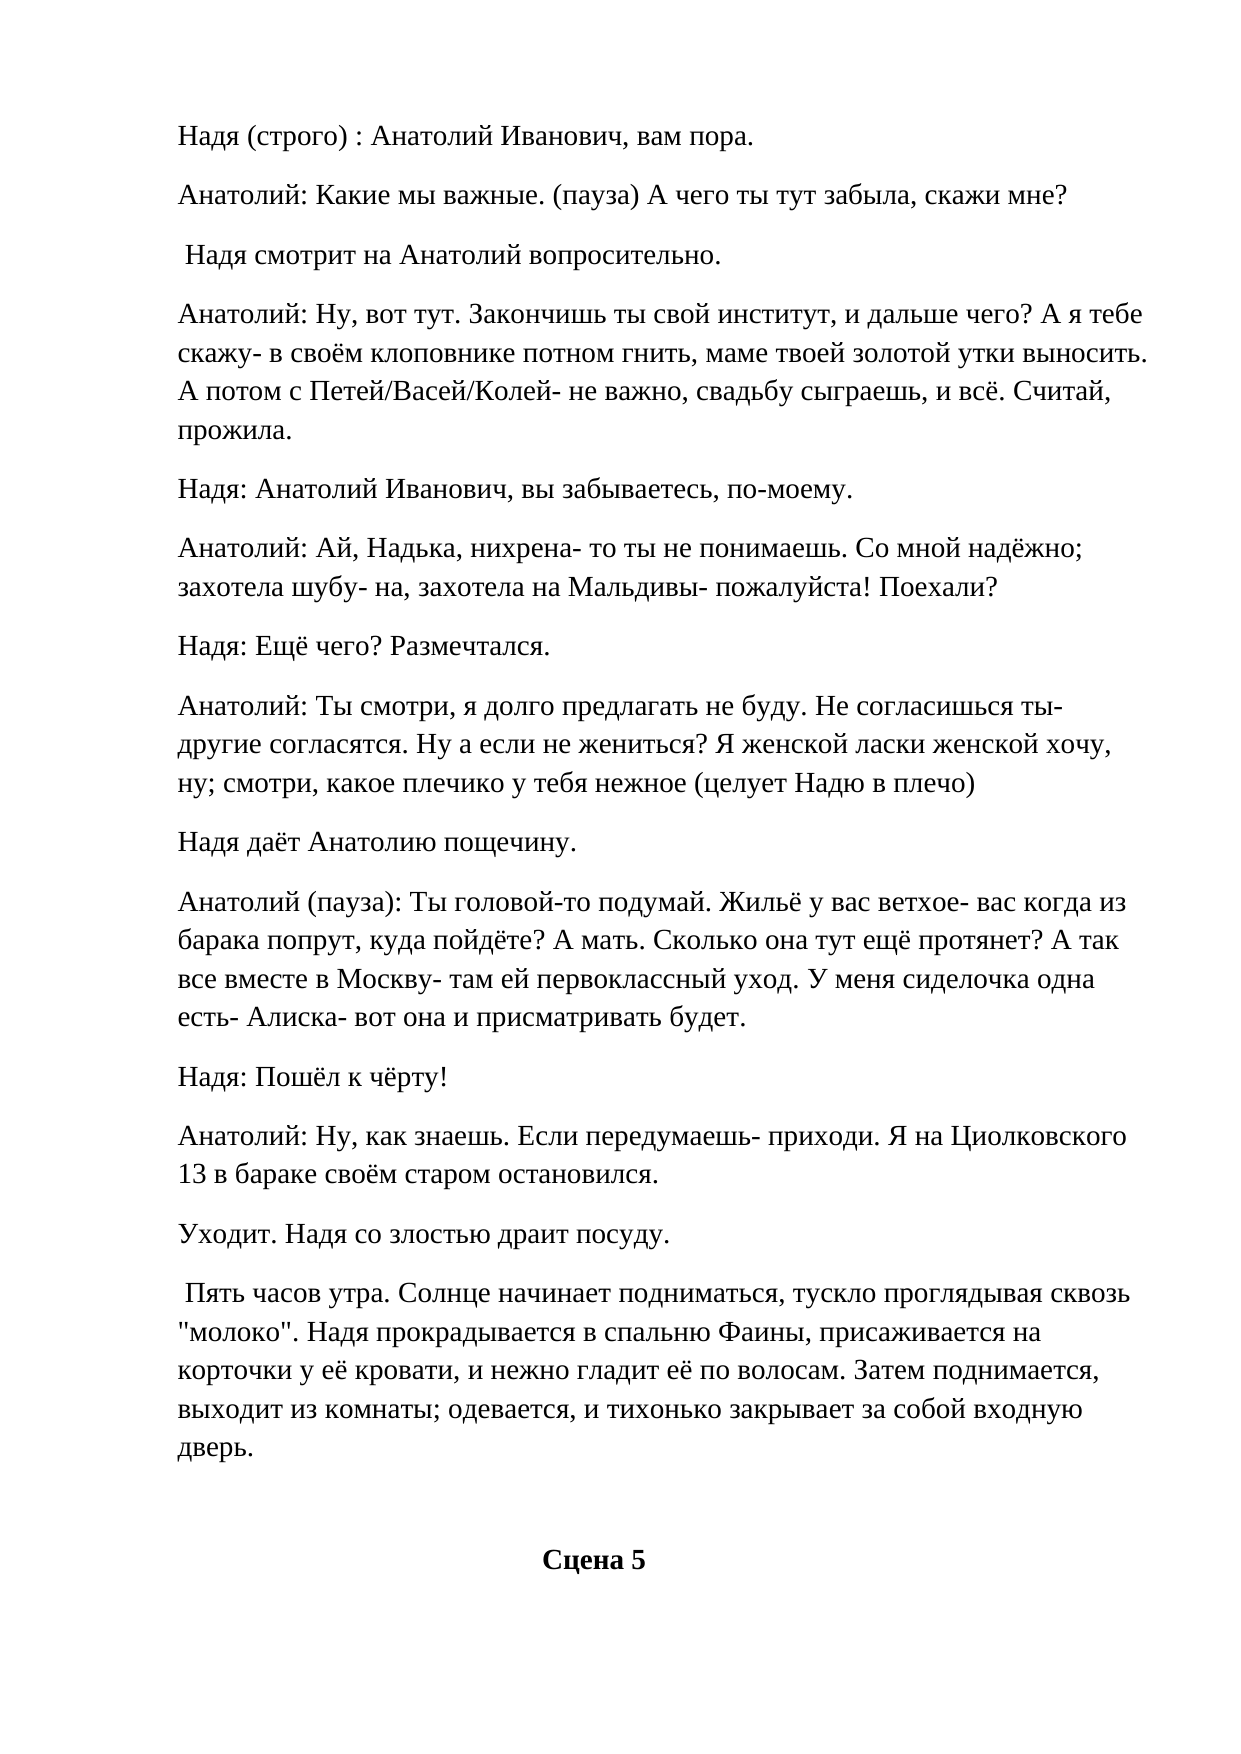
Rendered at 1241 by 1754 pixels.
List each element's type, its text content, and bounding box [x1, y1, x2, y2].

text Пять часов утра. Солнце начинает подниматься, тускло проглядывая сквозь "молоко". Надя прокрадывается в спальню Фаины, присаживается на корточки у её кровати, и нежно гладит её по волосам. Затем поднимается, выходит из комнаты; одевается, и тихонько закрывает за собой входную дверь. [177, 1275, 1152, 1463]
text Анатолий: Ну, как знаешь. Если передумаешь- приходи. Я на Циолковского 13 в бараке своём старом остановился. [177, 1118, 1152, 1190]
text Надя: Ещё чего? Размечтался. [177, 628, 1152, 662]
text Надя даёт Анатолию пощечину. [177, 824, 1152, 858]
text Анатолий: Какие мы важные. (пауза) А чего ты тут забыла, скажи мне? [177, 177, 1152, 211]
text Уходит. Надя со злостью драит посуду. [177, 1216, 1152, 1249]
text Анатолий: Ну, вот тут. Закончишь ты свой институт, и дальше чего? А я тебе скажу- в своём клоповнике потном гнить, маме твоей золотой утки выносить. А потом с Петей/Васей/Колей- не важно, свадьбу сыграешь, и всё. Считай, прожила. [177, 296, 1152, 445]
text Сцена 5 [177, 1542, 1152, 1576]
text Анатолий: Ай, Надька, нихрена- то ты не понимаешь. Со мной надёжно; захотела шубу- на, захотела на Мальдивы- пожалуйста! Поехали? [177, 531, 1152, 603]
text Анатолий: Ты смотри, я долго предлагать не буду. Не согласишься ты- другие согласятся. Ну а если не жениться? Я женской ласки женской хочу, ну; смотри, какое плечико у тебя нежное (целует Надю в плечо) [177, 688, 1152, 798]
text Анатолий (пауза): Ты головой-то подумай. Жильё у вас ветхое- вас когда из барака попрут, куда пойдёте? А мать. Сколько она тут ещё протянет? А так все вместе в Москву- там ей первоклассный уход. У меня сиделочка одна есть- Алиска- вот она и присматривать будет. [177, 884, 1152, 1033]
text Надя смотрит на Анатолий вопросительно. [177, 237, 1152, 270]
text Надя: Пошёл к чёрту! [177, 1059, 1152, 1092]
text Надя (строго) : Анатолий Иванович, вам пора. [177, 118, 1152, 152]
text Надя: Анатолий Иванович, вы забываетесь, по-моему. [177, 471, 1152, 505]
